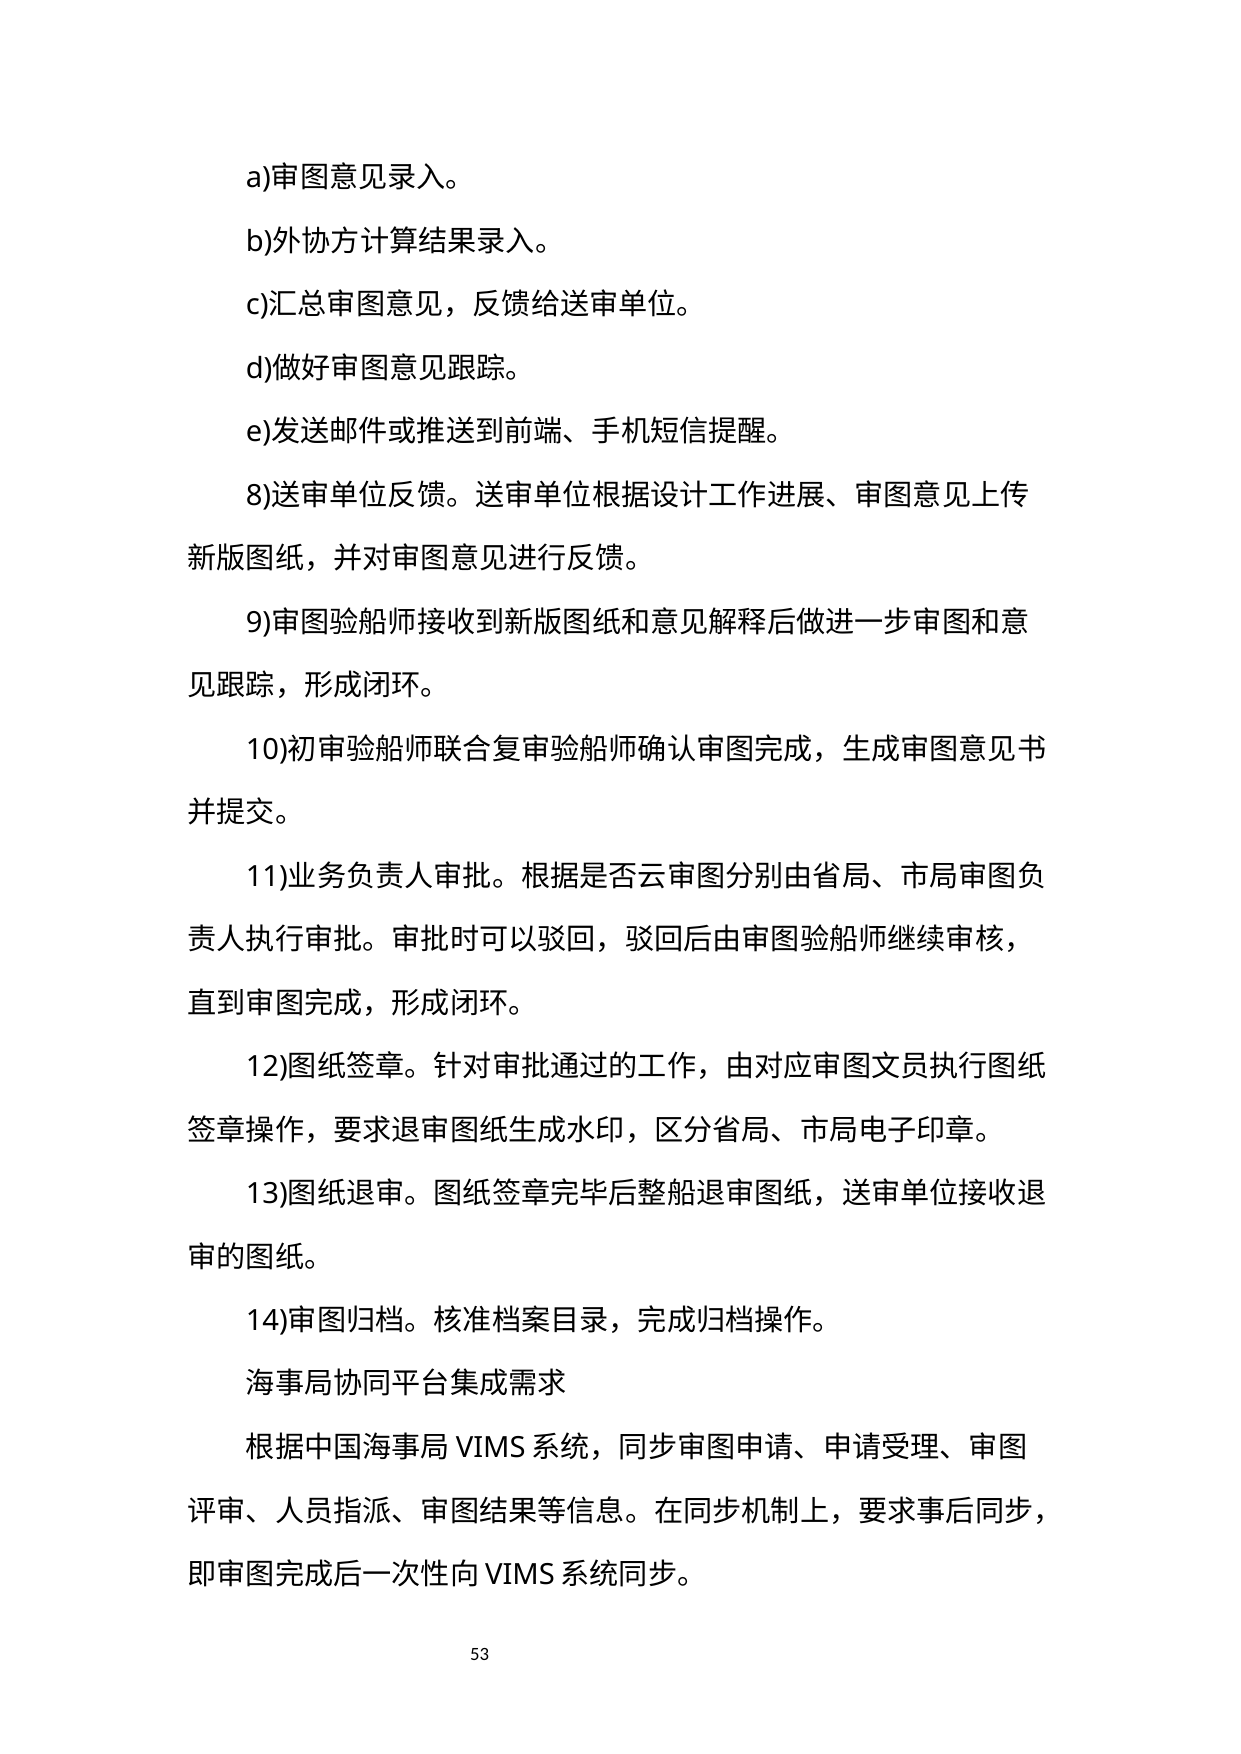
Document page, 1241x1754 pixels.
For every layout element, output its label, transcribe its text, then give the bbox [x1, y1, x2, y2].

text 11)业务负责人审批。根据是否云审图分别由省局、市局审图负责人执行审批。审批时可以驳回，驳回后由审图验船师继续审核，直到审图完成，形成闭环。 [187, 852, 1053, 1021]
text 12)图纸签章。针对审批通过的工作，由对应审图文员执行图纸签章操作，要求退审图纸生成水印，区分省局、市局电子印章。 [187, 1043, 1053, 1148]
text c)汇总审图意见，反馈给送审单位。 [187, 281, 1053, 323]
text b)外协方计算结果录入。 [187, 217, 1053, 259]
text d)做好审图意见跟踪。 [187, 344, 1053, 387]
text 海事局协同平台集成需求 [187, 1360, 1053, 1402]
text 8)送审单位反馈。送审单位根据设计工作进展、审图意见上传新版图纸，并对审图意见进行反馈。 [187, 471, 1053, 577]
text e)发送邮件或推送到前端、手机短信提醒。 [187, 408, 1053, 450]
text 9)审图验船师接收到新版图纸和意见解释后做进一步审图和意见跟踪，形成闭环。 [187, 598, 1053, 704]
text 根据中国海事局VIMS系统，同步审图申请、申请受理、审图评审、人员指派、审图结果等信息。在同步机制上，要求事后同步，即审图完成后一次性向VIMS系统同步。 [187, 1423, 1053, 1593]
text a)审图意见录入。 [187, 153, 1053, 196]
text 13)图纸退审。图纸签章完毕后整船退审图纸，送审单位接收退审的图纸。 [187, 1169, 1053, 1275]
text 14)审图归档。核准档案目录，完成归档操作。 [187, 1297, 1053, 1339]
text 10)初审验船师联合复审验船师确认审图完成，生成审图意见书并提交。 [187, 725, 1053, 831]
